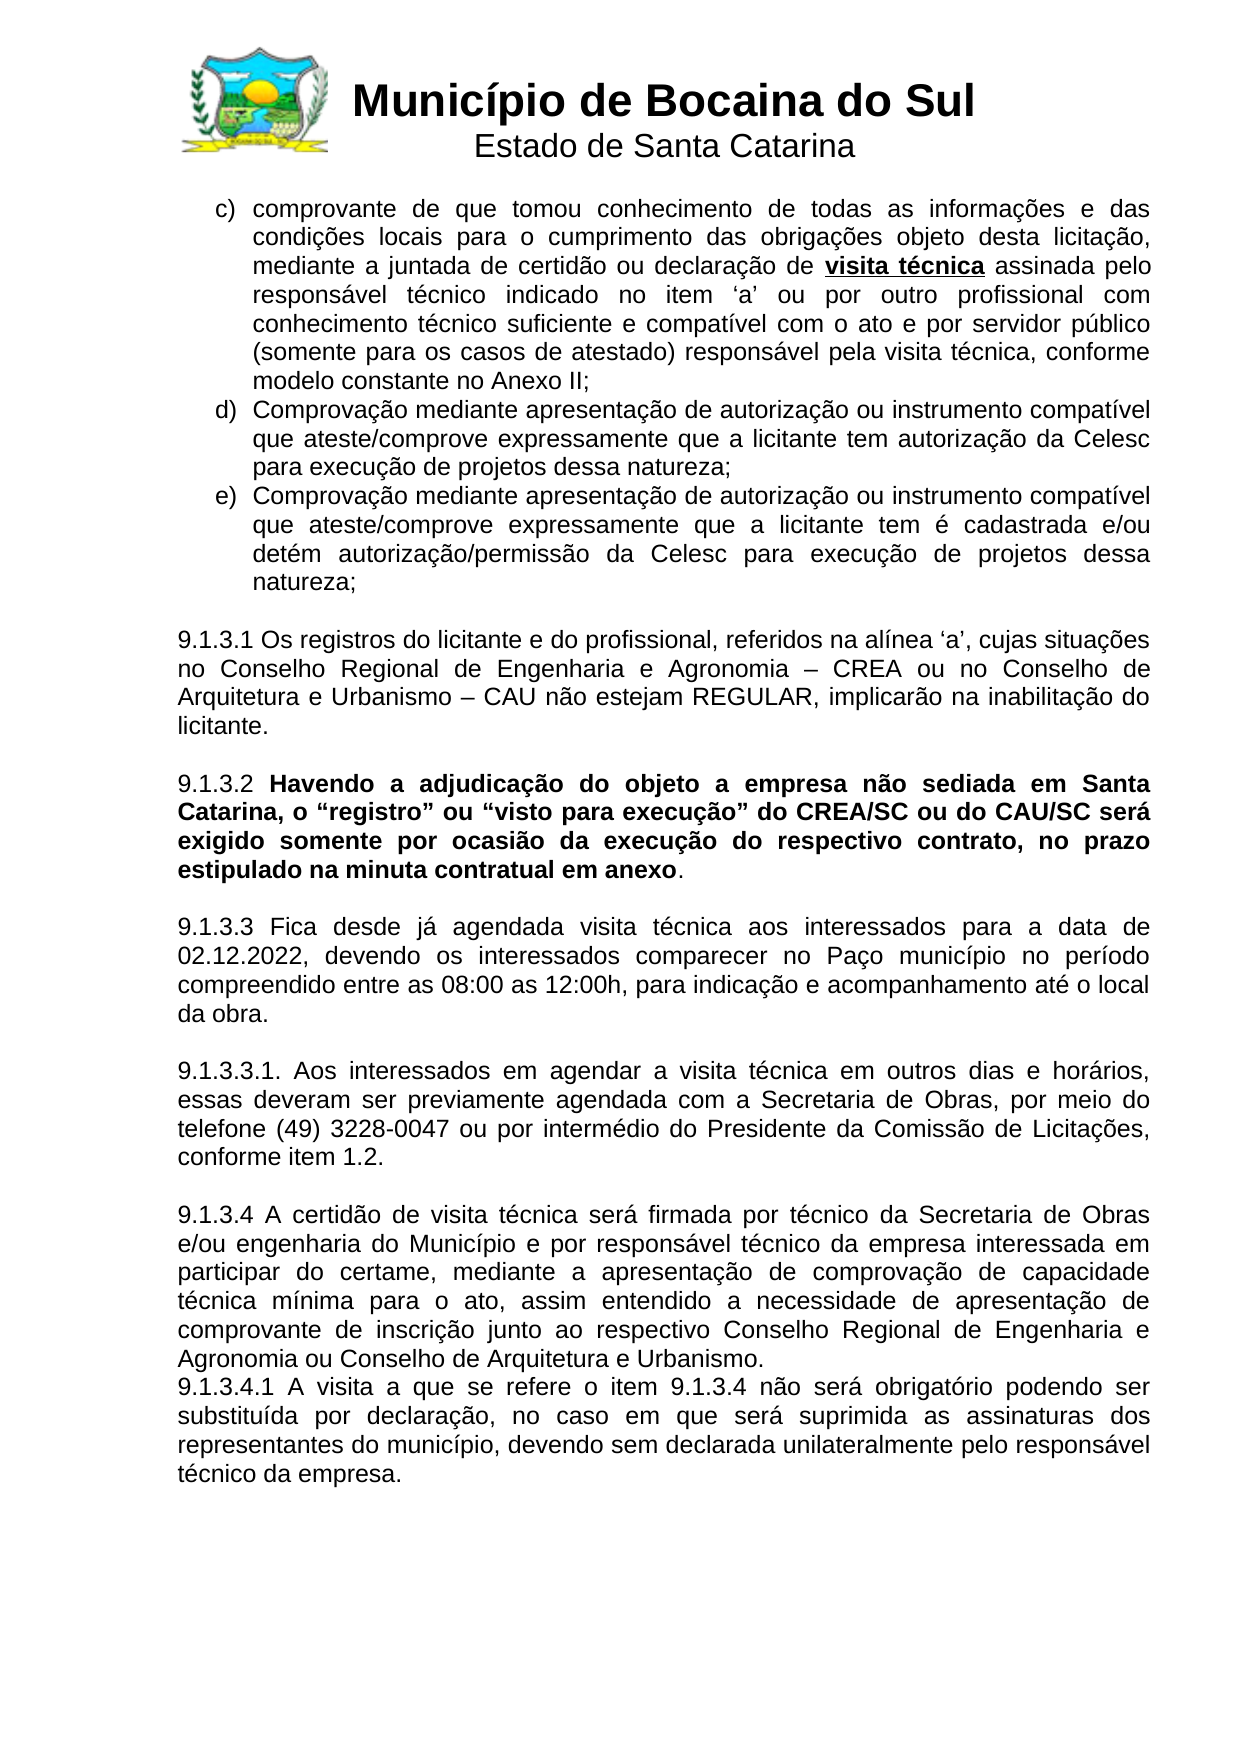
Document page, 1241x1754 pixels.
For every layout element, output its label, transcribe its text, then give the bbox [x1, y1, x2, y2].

text 9.1.3.4.1 A visita a que se refere o item 9.1.3.4 não será obrigatório podendo ser substituída por declaração, no caso em que será suprimida as assinaturas dos representantes do município, devendo sem declarada unilateralmente pelo responsável técnico da empresa. [177, 1372, 1152, 1487]
text 9.1.3.3 Fica desde já agendada visita técnica aos interessados para a data de 02.12.2022, devendo os interessados comparecer no Paço município no período compreendido entre as 08:00 as 12:00h, para indicação e acompanhamento até o local da obra. [177, 912, 1152, 1027]
list Comprovação mediante apresentação de autorização ou instrumento compatível que ateste/comprove expressamente que a licitante tem autorização da Celesc para execução de projetos dessa natureza; [215, 395, 1152, 481]
text 9.1.3.4 A certidão de visita técnica será firmada por técnico da Secretaria de Obras e/ou engenharia do Município e por responsável técnico da empresa interessada em participar do certame, mediante a apresentação de comprovação de capacidade técnica mínima para o ato, assim entendido a necessidade de apresentação de comprovante de inscrição junto ao respectivo Conselho Regional de Engenharia e Agronomia ou Conselho de Arquitetura e Urbanismo. [177, 1200, 1152, 1372]
text 9.1.3.2 Havendo a adjudicação do objeto a empresa não sediada em Santa Catarina, o “registro” ou “visto para execução” do CREA/SC ou do CAU/SC será exigido somente por ocasião da execução do respectivo contrato, no prazo estipulado na minuta contratual em anexo. [177, 769, 1152, 884]
text 9.1.3.3.1. Aos interessados em agendar a visita técnica em outros dias e horários, essas deveram ser previamente agendada com a Secretaria de Obras, por meio do telefone (49) 3228-0047 ou por intermédio do Presidente da Comissão de Licitações, conforme item 1.2. [177, 1056, 1152, 1171]
list Comprovação mediante apresentação de autorização ou instrumento compatível que ateste/comprove expressamente que a licitante tem é cadastrada e/ou detém autorização/permissão da Celesc para execução de projetos dessa natureza; [215, 481, 1152, 596]
list comprovante de que tomou conhecimento de todas as informações e das condições locais para o cumprimento das obrigações objeto desta licitação, mediante a juntada de certidão ou declaração de visita técnica assinada pelo responsável técnico indicado no item ‘a’ ou por outro profissional com conhecimento técnico suficiente e compatível com o ato e por servidor público (somente para os casos de atestado) responsável pela visita técnica, conforme modelo constante no Anexo II; [215, 194, 1152, 395]
text 9.1.3.1 Os registros do licitante e do profissional, referidos na alínea ‘a’, cujas situações no Conselho Regional de Engenharia e Agronomia – CREA ou no Conselho de Arquitetura e Urbanismo – CAU não estejam REGULAR, implicarão na inabilitação do licitante. [177, 625, 1152, 740]
picture [181, 39, 328, 158]
